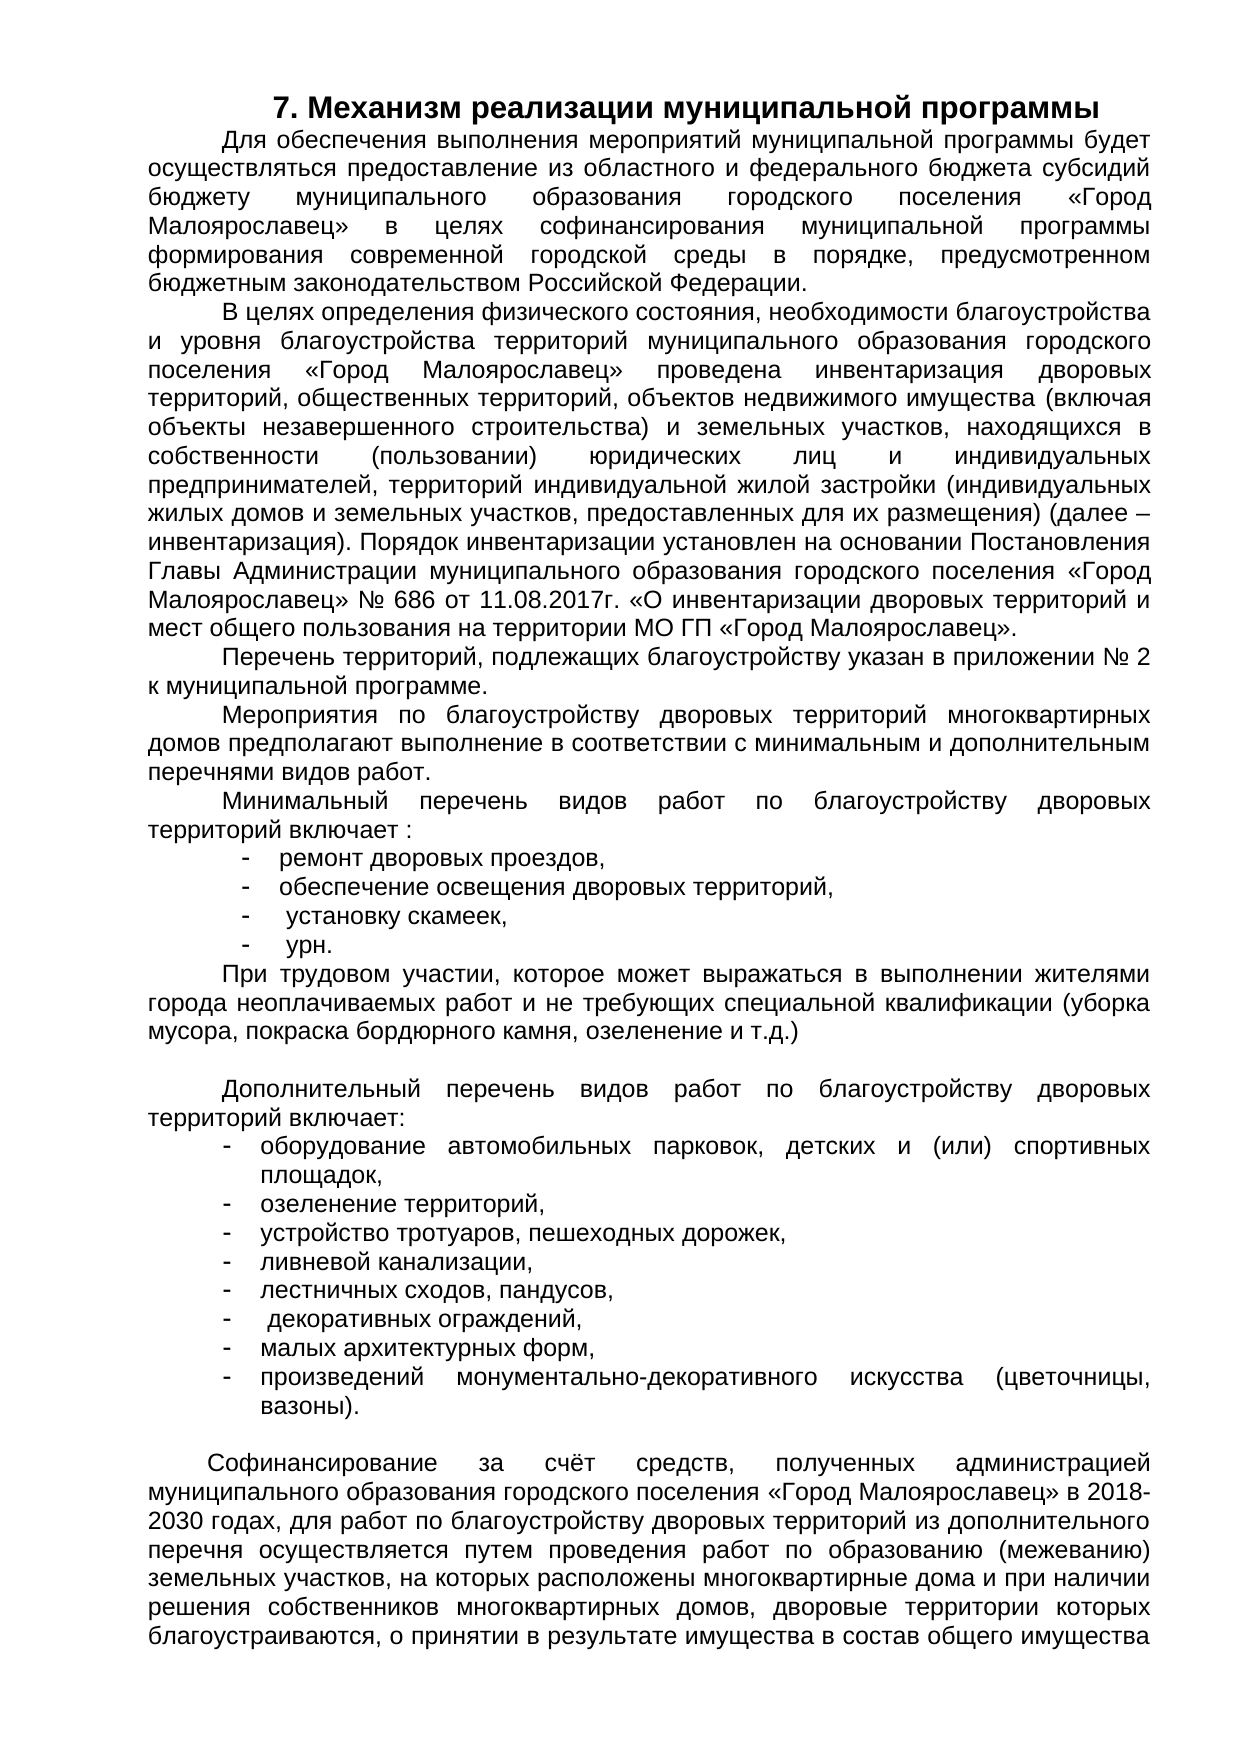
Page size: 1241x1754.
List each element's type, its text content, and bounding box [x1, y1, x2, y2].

text 7. Механизм реализации муниципальной программы [148, 89, 1152, 124]
list установку скамеек, [241, 901, 1152, 930]
text Мероприятия по благоустройству дворовых территорий многоквартирных домов предполагают выполнение в соответствии с минимальным и дополнительным перечнями видов работ. [148, 699, 1152, 786]
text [148, 1448, 1152, 1649]
list озеленение территорий, [223, 1189, 1152, 1218]
text Перечень территорий, подлежащих благоустройству указан в приложении № 2 к муниципальной программе. [148, 642, 1152, 699]
list устройство тротуаров, пешеходных дорожек, [223, 1218, 1152, 1247]
text Дополнительный перечень видов работ по благоустройству дворовых территорий включает: [148, 1074, 1152, 1131]
list оборудование автомобильных парковок, детских и (или) спортивных площадок, [223, 1131, 1152, 1189]
list декоративных ограждений, [223, 1304, 1152, 1333]
list лестничных сходов, пандусов, [223, 1275, 1152, 1304]
text Минимальный перечень видов работ по благоустройству дворовых территорий включает : [148, 786, 1152, 843]
list обеспечение освещения дворовых территорий, [241, 872, 1152, 901]
text В целях определения физического состояния, необходимости благоустройства и уровня благоустройства территорий муниципального образования городского поселения «Город Малоярославец» проведена инвентаризация дворовых территорий, общественных территорий, объектов недвижимого имущества (включая объекты незавершенного строительства) и земельных участков, находящихся в собственности (пользовании) юридических лиц и индивидуальных предпринимателей, территорий индивидуальной жилой застройки (индивидуальных жилых домов и земельных участков, предоставленных для их размещения) (далее – инвентаризация). Порядок инвентаризации установлен на основании Постановления Главы Администрации муниципального образования городского поселения «Город Малоярославец» № 686 от 11.08.2017г. «О инвентаризации дворовых территорий и мест общего пользования на территории МО ГП «Город Малоярославец». [148, 297, 1152, 642]
list ремонт дворовых проездов, [241, 843, 1152, 872]
list малых архитектурных форм, [223, 1333, 1152, 1362]
text Для обеспечения выполнения мероприятий муниципальной программы будет осуществляться предоставление из областного и федерального бюджета субсидий бюджету муниципального образования городского поселения «Город Малоярославец» в целях софинансирования муниципальной программы формирования современной городской среды в порядке, предусмотренном бюджетным законодательством Российской Федерации. [148, 124, 1152, 297]
list ливневой канализации, [223, 1247, 1152, 1275]
text При трудовом участии, которое может выражаться в выполнении жителями города неоплачиваемых работ и не требующих специальной квалификации (уборка мусора, покраска бордюрного камня, озеленение и т.д.) [148, 959, 1152, 1045]
list произведений монументально-декоративного искусства (цветочницы, вазоны). [223, 1362, 1152, 1419]
list урн. [241, 930, 1152, 959]
